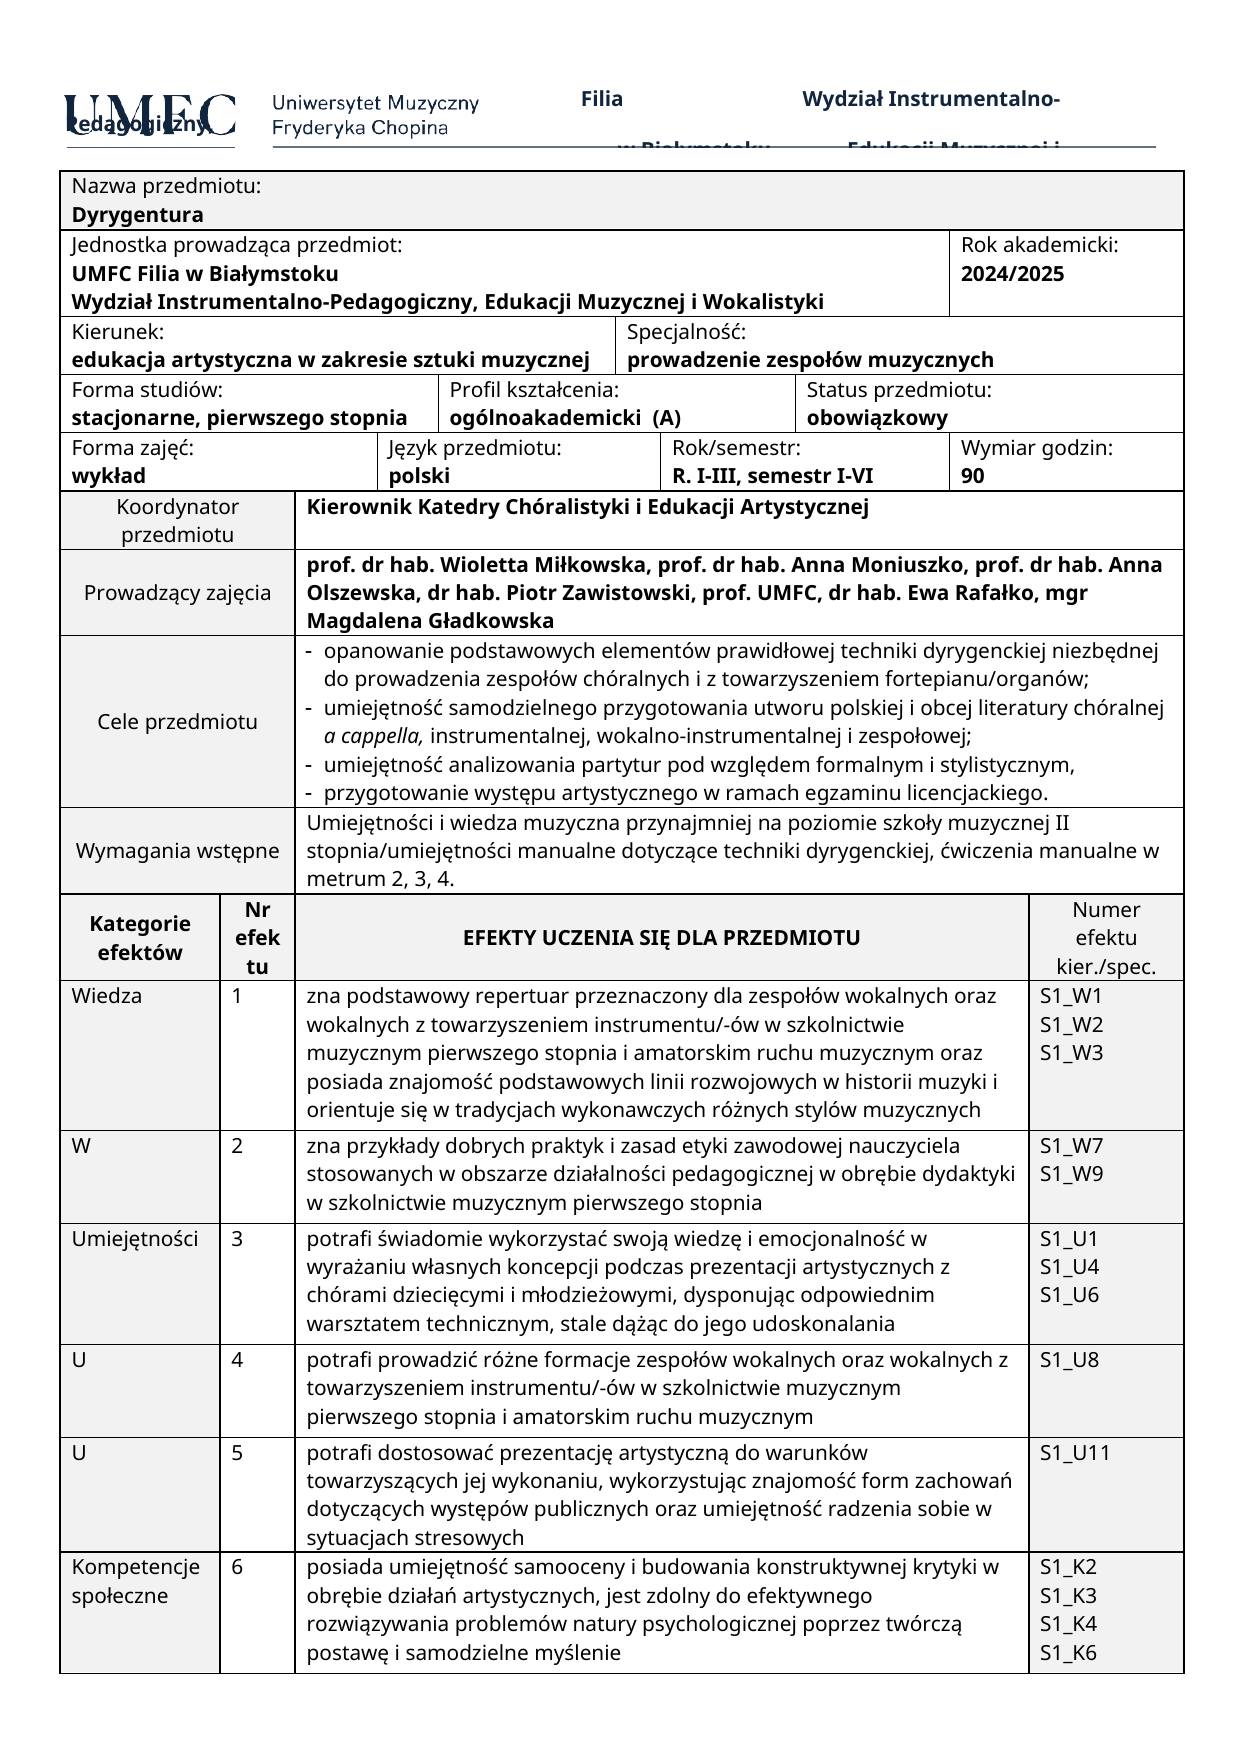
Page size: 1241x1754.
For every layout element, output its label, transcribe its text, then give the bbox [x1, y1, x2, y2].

table_cell Język przedmiotu: polski [378, 433, 660, 490]
table_cell 4 [221, 1345, 294, 1437]
table_cell S1_U1 S1_U4 S1_U6 [1030, 1224, 1183, 1344]
table_header Nazwa przedmiotu: Dyrygentura [61, 172, 1183, 228]
table_cell Kierunek: edukacja artystyczna w zakresie sztuki muzycznej [61, 317, 615, 374]
table_cell S1_U8 [1030, 1345, 1183, 1437]
table_cell S1_W7 S1_W9 [1030, 1131, 1183, 1223]
table_cell Koordynator przedmiotu [61, 492, 294, 549]
table_cell Prowadzący zajęcia [61, 550, 294, 635]
table_cell potrafi świadomie wykorzystać swoją wiedzę i emocjonalność w wyrażaniu własnych koncepcji podczas prezentacji artystycznych z chórami dziecięcymi i młodzieżowymi, dysponując odpowiednim warsztatem technicznym, stale dążąc do jego udoskonalania [296, 1224, 1028, 1344]
table_cell Wymiar godzin: 90 [950, 433, 1183, 490]
table_cell zna przykłady dobrych praktyk i zasad etyki zawodowej nauczyciela stosowanych w obszarze działalności pedagogicznej w obrębie dydaktyki w szkolnictwie muzycznym pierwszego stopnia [296, 1131, 1028, 1223]
picture [64, 94, 479, 148]
table_cell 1 [221, 981, 294, 1130]
table_cell Profil kształcenia: ogólnoakademicki (A) [439, 375, 795, 432]
table_cell U [61, 1438, 219, 1551]
table_cell Wymagania wstępne [61, 808, 294, 893]
table_cell Forma zajęć: wykład [61, 433, 377, 490]
table_cell Forma studiów: stacjonarne, pierwszego stopnia [61, 375, 438, 432]
table_cell posiada umiejętność samooceny i budowania konstruktywnej krytyki w obrębie działań artystycznych, jest zdolny do efektywnego rozwiązywania problemów natury psychologicznej poprzez twórczą postawę i samodzielne myślenie [296, 1553, 1028, 1672]
table_cell potrafi dostosować prezentację artystyczną do warunków towarzyszących jej wykonaniu, wykorzystując znajomość form zachowań dotyczących występów publicznych oraz umiejętność radzenia sobie w sytuacjach stresowych [296, 1438, 1028, 1551]
table_cell Rok/semestr: R. I-III, semestr I-VI [661, 433, 949, 490]
table_cell Kategorie efektów [61, 895, 219, 980]
table_cell W [61, 1131, 219, 1223]
table_cell Umiejętności i wiedza muzyczna przynajmniej na poziomie szkoły muzycznej II stopnia/umiejętności manualne dotyczące techniki dyrygenckiej, ćwiczenia manualne w metrum 2, 3, 4. [296, 808, 1183, 893]
table_cell U [61, 1345, 219, 1437]
table_cell Nr efektu [221, 895, 294, 980]
table_cell Status przedmiotu: obowiązkowy [796, 375, 1183, 432]
table_cell 6 [221, 1553, 294, 1672]
table_cell EFEKTY UCZENIA SIĘ DLA PRZEDMIOTU [296, 895, 1028, 980]
table_cell 5 [221, 1438, 294, 1551]
table_cell 3 [221, 1224, 294, 1344]
table_cell Wiedza [61, 981, 219, 1130]
table_cell Cele przedmiotu [61, 636, 294, 807]
table_cell Kompetencje społeczne [61, 1553, 219, 1672]
table_cell zna podstawowy repertuar przeznaczony dla zespołów wokalnych oraz wokalnych z towarzyszeniem instrumentu/-ów w szkolnictwie muzycznym pierwszego stopnia i amatorskim ruchu muzycznym oraz posiada znajomość podstawowych linii rozwojowych w historii muzyki i orientuje się w tradycjach wykonawczych różnych stylów muzycznych [296, 981, 1028, 1130]
table_cell opanowanie podstawowych elementów prawidłowej techniki dyrygenckiej niezbędnej do prowadzenia zespołów chóralnych i z towarzyszeniem fortepianu/organów; umiejętność samodzielnego przygotowania utworu polskiej i obcej literatury chóralnej a cappella, instrumentalnej, wokalno-instrumentalnej i zespołowej; umiejętność analizowania partytur pod względem formalnym i stylistycznym, przygotowanie występu artystycznego w ramach egzaminu licencjackiego. [296, 636, 1183, 807]
table_cell Jednostka prowadząca przedmiot: UMFC Filia w Białymstoku Wydział Instrumentalno-Pedagogiczny, Edukacji Muzycznej i Wokalistyki [61, 231, 949, 316]
table_cell Kierownik Katedry Chóralistyki i Edukacji Artystycznej [296, 492, 1183, 549]
table_cell Umiejętności [61, 1224, 219, 1344]
table_cell Specjalność: prowadzenie zespołów muzycznych [616, 317, 1183, 374]
table_cell S1_K2 S1_K3 S1_K4 S1_K6 [1030, 1553, 1183, 1672]
table_cell potrafi prowadzić różne formacje zespołów wokalnych oraz wokalnych z towarzyszeniem instrumentu/-ów w szkolnictwie muzycznym pierwszego stopnia i amatorskim ruchu muzycznym [296, 1345, 1028, 1437]
table_cell Rok akademicki: 2024/2025 [950, 231, 1183, 316]
table_cell Numer efektu kier./spec. [1030, 895, 1183, 980]
table_cell S1_W1 S1_W2 S1_W3 [1030, 981, 1183, 1130]
table_cell prof. dr hab. Wioletta Miłkowska, prof. dr hab. Anna Moniuszko, prof. dr hab. Anna Olszewska, dr hab. Piotr Zawistowski, prof. UMFC, dr hab. Ewa Rafałko, mgr Magdalena Gładkowska [296, 550, 1183, 635]
table_cell S1_U11 [1030, 1438, 1183, 1551]
table_cell 2 [221, 1131, 294, 1223]
